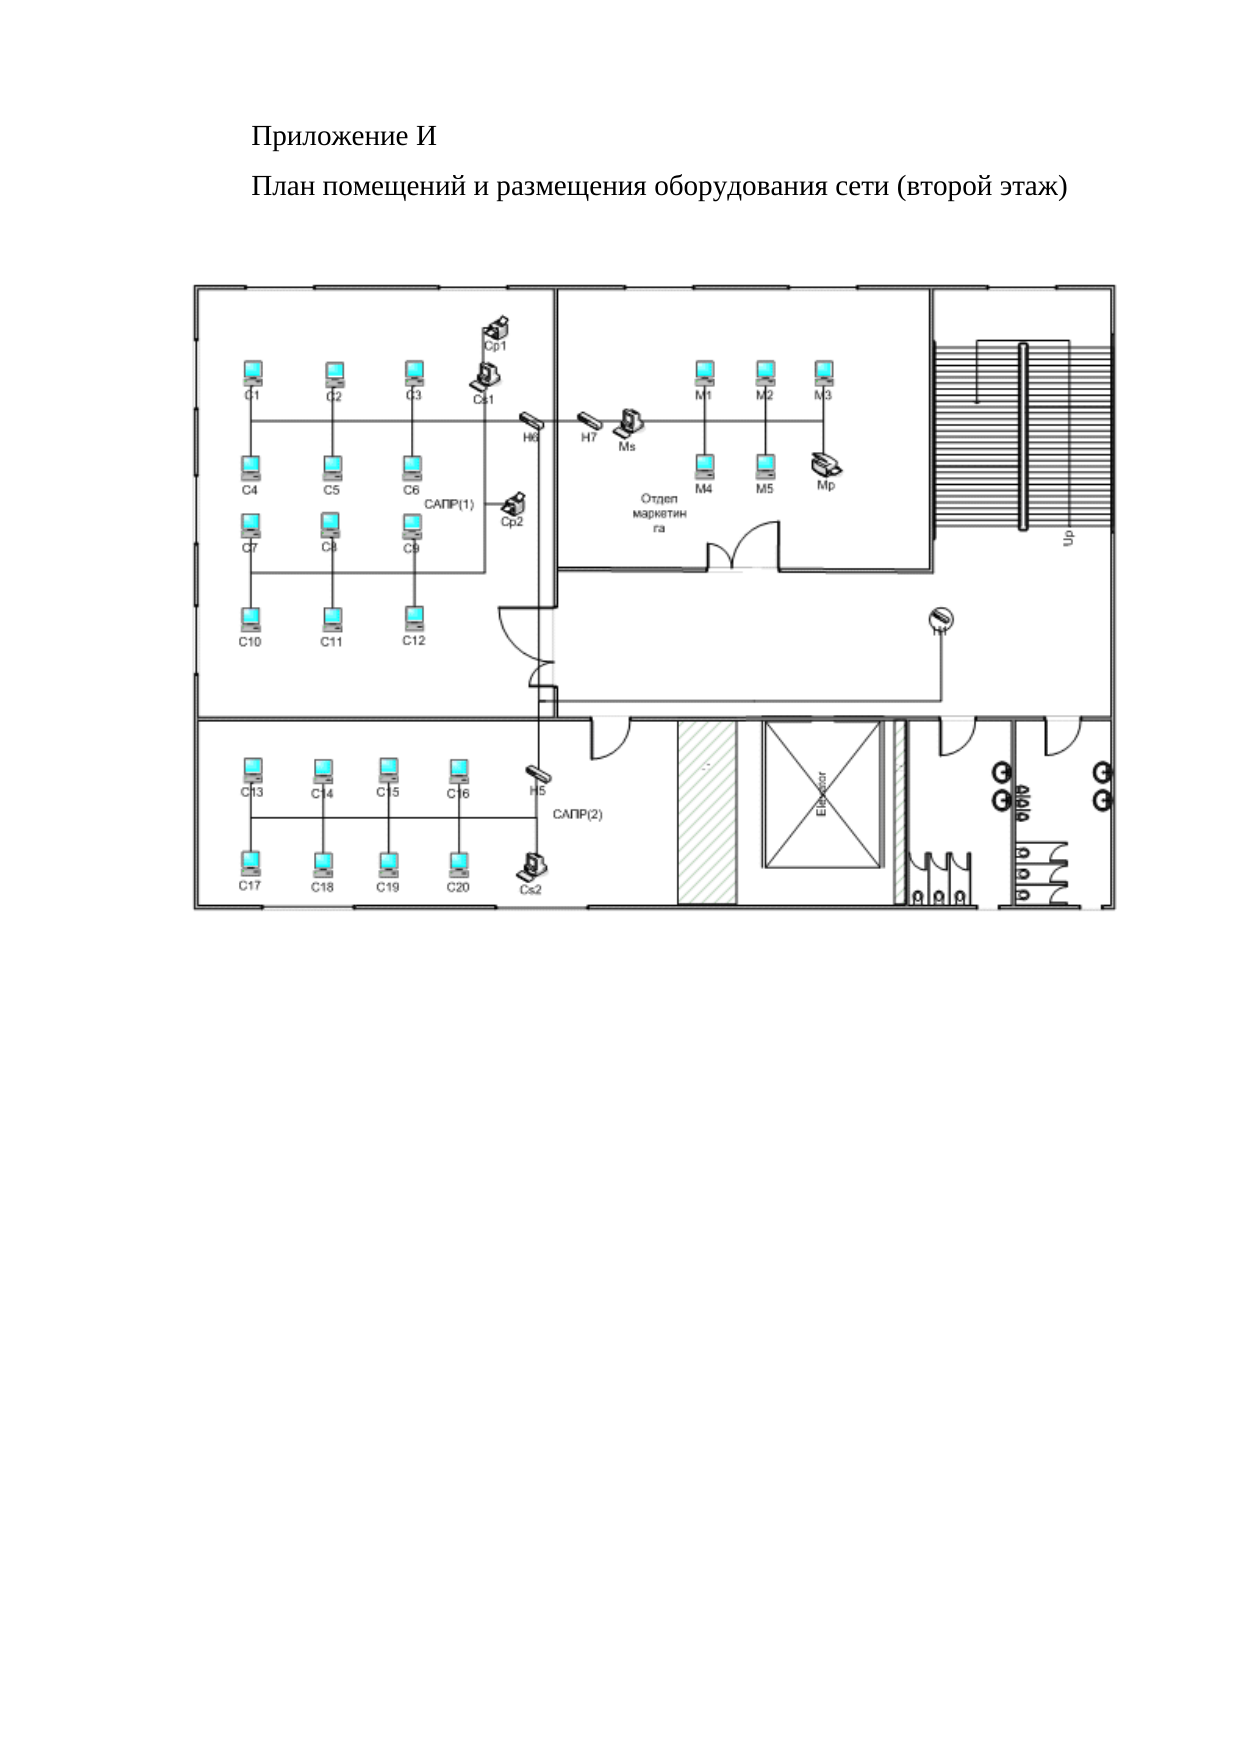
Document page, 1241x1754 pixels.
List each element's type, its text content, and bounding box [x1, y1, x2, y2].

text План помещений и размещения оборудования сети (второй этаж) [177, 168, 1152, 202]
text Приложение И [177, 118, 1152, 152]
picture [177, 268, 1134, 930]
